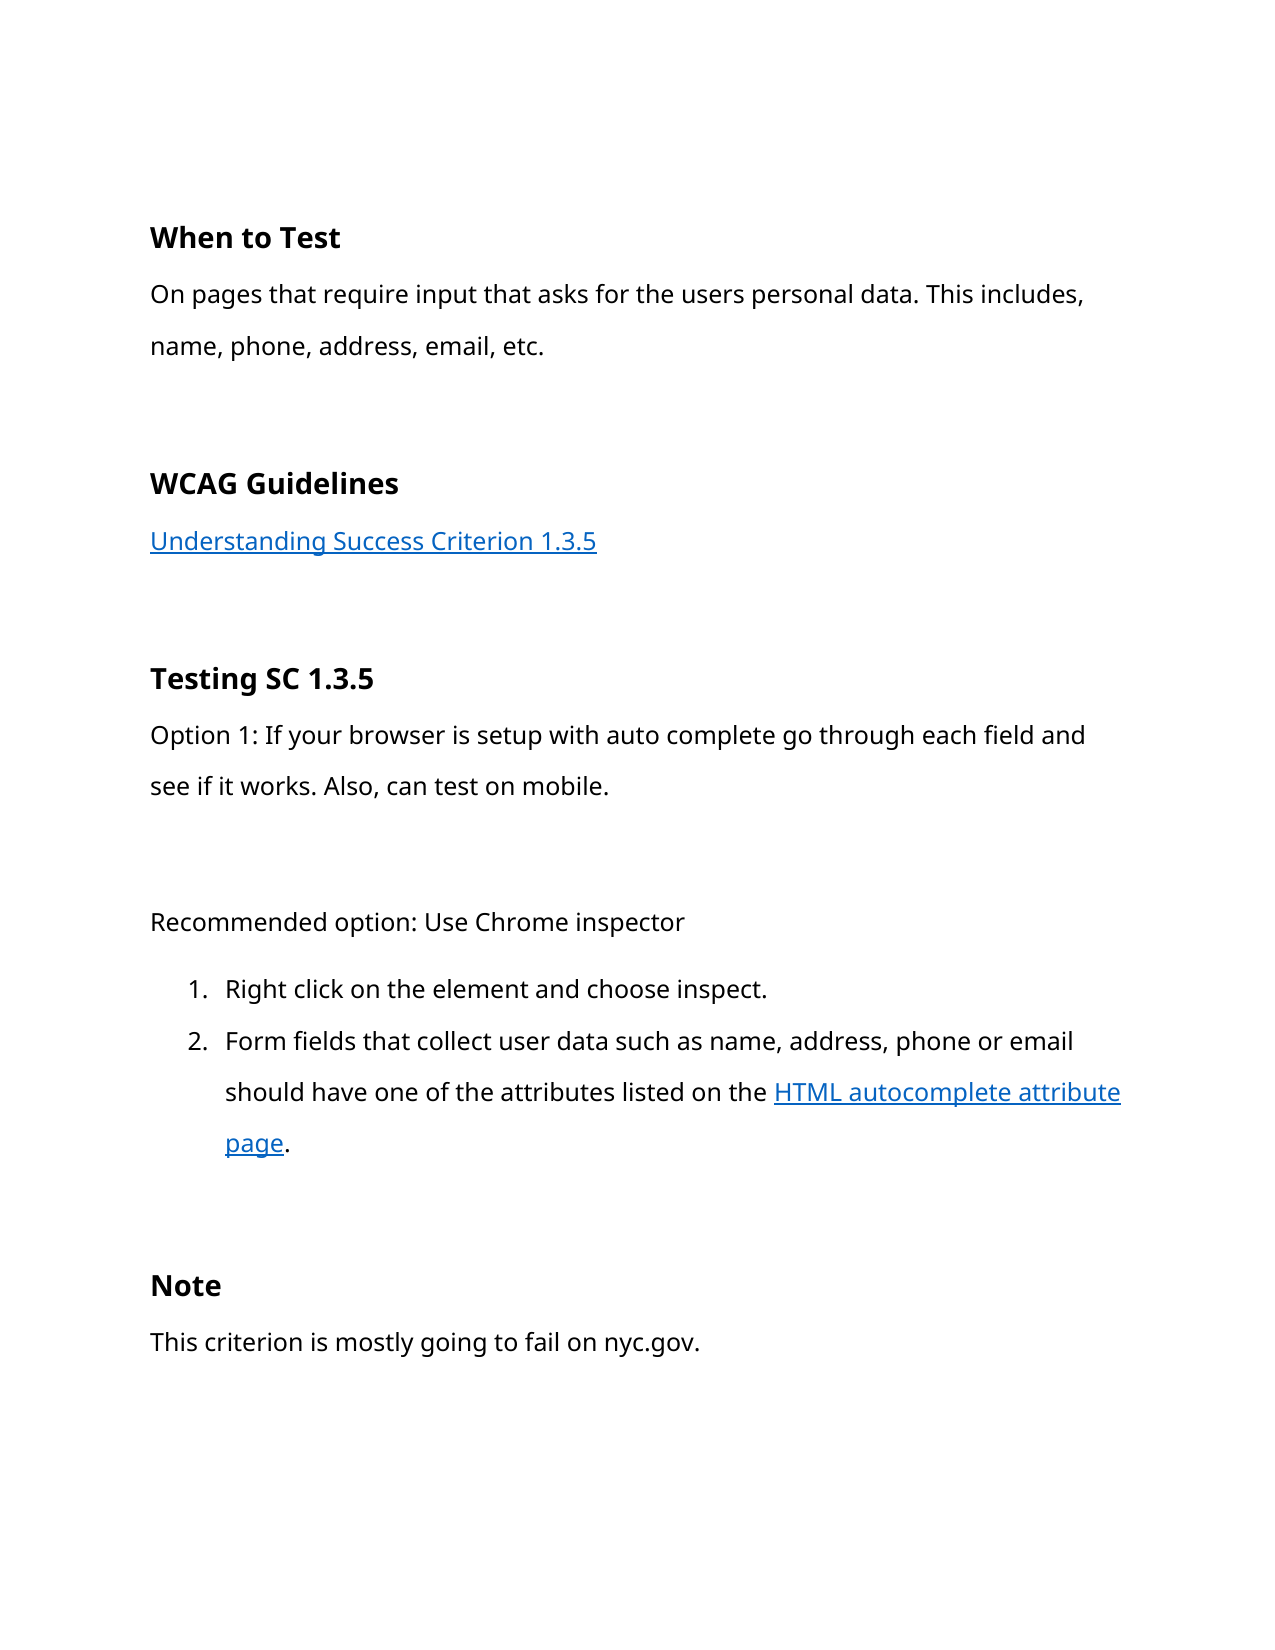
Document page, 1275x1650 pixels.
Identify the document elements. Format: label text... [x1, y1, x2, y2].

subtitle WCAG Guidelines [150, 464, 1125, 503]
text Option 1: If your browser is setup with auto complete go through each field and see if it works. Also, can test on mobile. [150, 718, 1125, 803]
text Understanding Success Criterion 1.3.5 [150, 523, 1125, 557]
list Form fields that collect user data such as name, address, phone or email should have one of the attributes listed on the HTML autocomplete attribute page. [187, 1023, 1125, 1159]
list Right click on the element and choose inspect. [187, 972, 1125, 1006]
text This criterion is mostly going to fail on nyc.gov. [150, 1324, 1125, 1358]
text On pages that require input that asks for the users personal data. This includes, name, phone, address, email, etc. [150, 277, 1125, 362]
subtitle Note [150, 1265, 1125, 1304]
subtitle Testing SC 1.3.5 [150, 658, 1125, 698]
text Recommended option: Use Chrome inspector [150, 904, 1125, 938]
subtitle When to Test [150, 218, 1125, 257]
